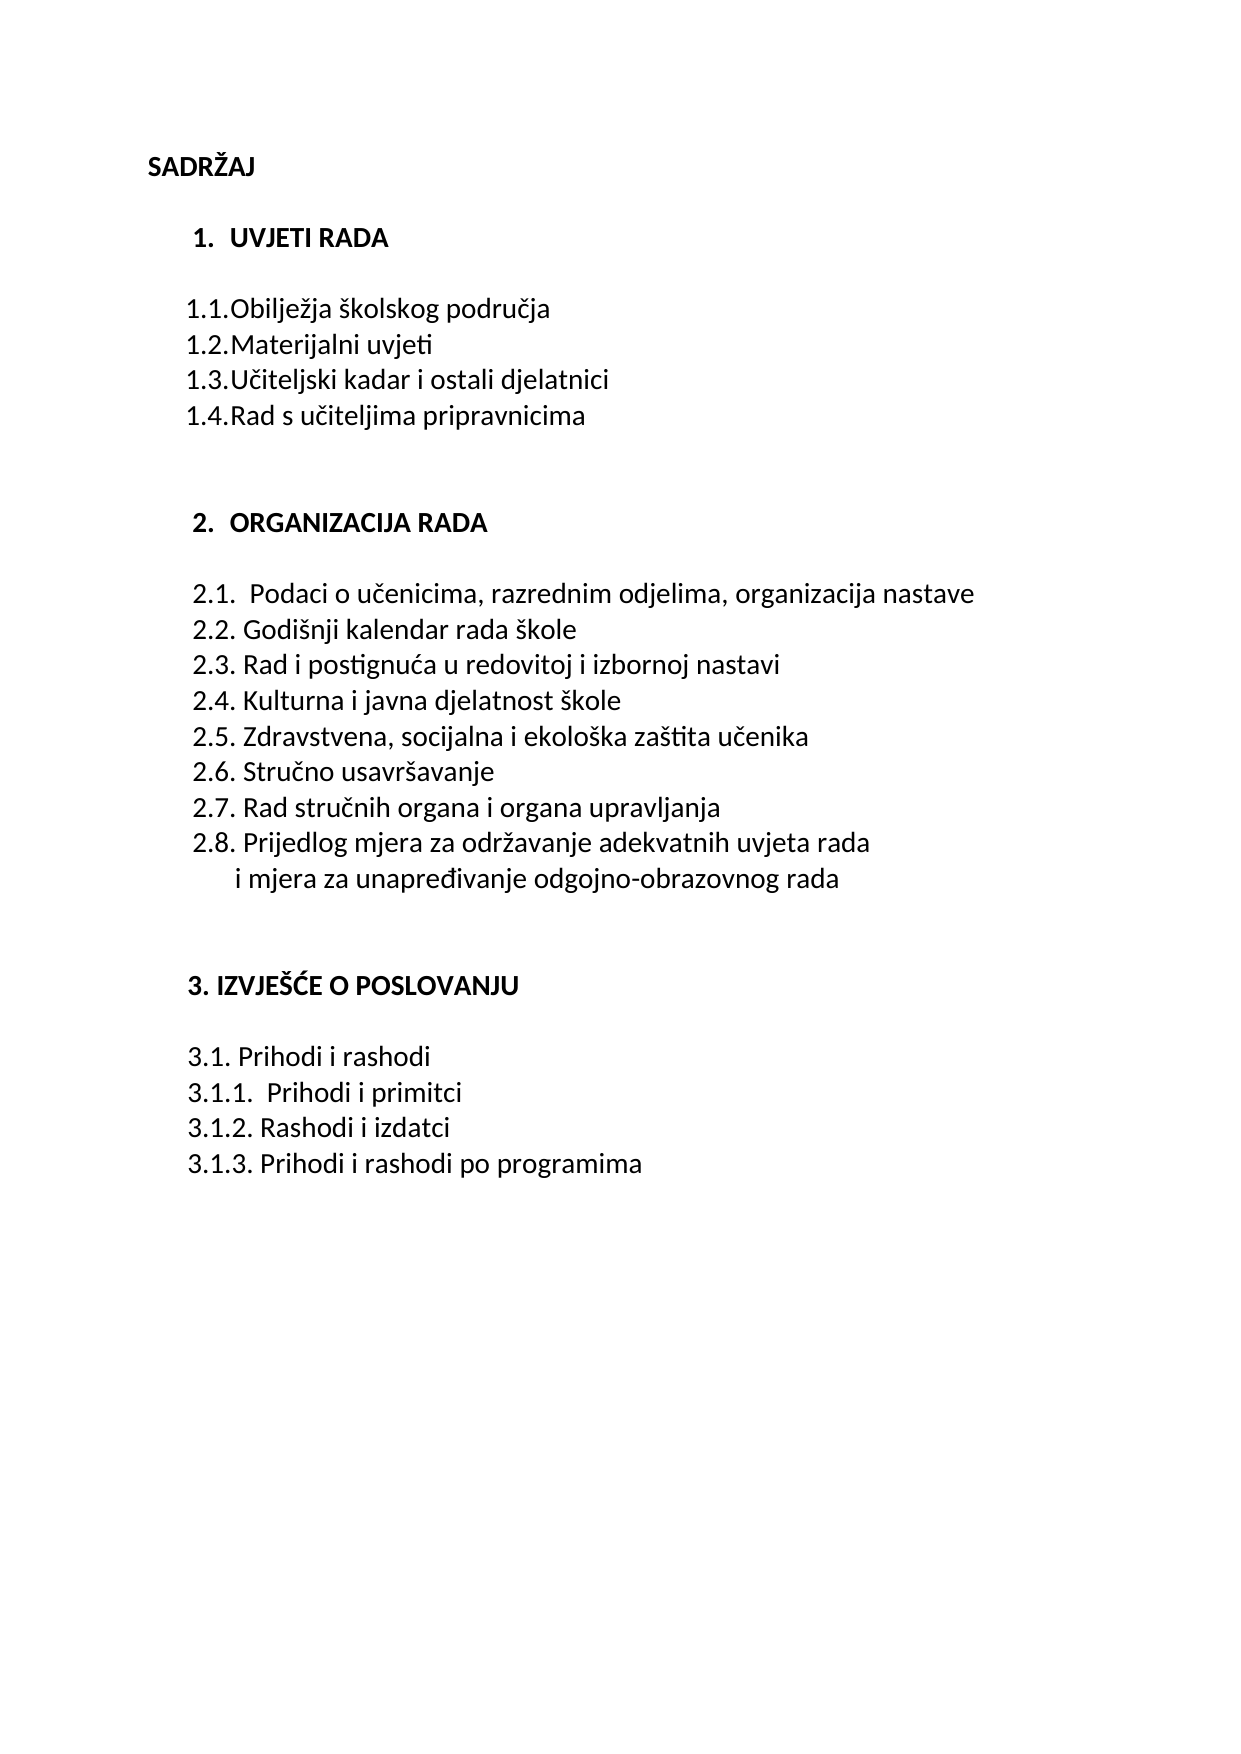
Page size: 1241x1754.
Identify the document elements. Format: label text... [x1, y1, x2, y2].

text i mjera za unapređivanje odgojno-obrazovnog rada [148, 860, 1093, 896]
text 2.6. Stručno usavršavanje [148, 753, 1093, 789]
list Obilježja školskog područja [185, 290, 1093, 326]
list Rad s učiteljima pripravnicima [185, 397, 1093, 433]
text 2.3. Rad i postignuća u redovitoj i izbornoj nastavi [148, 646, 1093, 682]
text SADRŽAJ [148, 148, 1093, 183]
list Materijalni uvjeti [185, 326, 1093, 361]
text 2.4. Kulturna i javna djelatnost škole [148, 682, 1093, 718]
text 3.1. Prihodi i rashodi [148, 1038, 1093, 1074]
text 2.7. Rad stručnih organa i organa upravljanja [148, 789, 1093, 824]
text 2.1. Podaci o učenicima, razrednim odjelima, organizacija nastave [148, 575, 1093, 611]
list UVJETI RADA [192, 219, 1093, 254]
text 2.5. Zdravstvena, socijalna i ekološka zaštita učenika [148, 718, 1093, 753]
text 3.1.3. Prihodi i rashodi po programima [148, 1145, 1093, 1181]
text 3. IZVJEŠĆE O POSLOVANJU [148, 967, 1093, 1003]
text 3.1.2. Rashodi i izdatci [148, 1109, 1093, 1145]
list Učiteljski kadar i ostali djelatnici [185, 361, 1093, 397]
text 2.2. Godišnji kalendar rada škole [148, 611, 1093, 646]
list ORGANIZACIJA RADA [192, 504, 1093, 539]
text 3.1.1. Prihodi i primitci [148, 1074, 1093, 1109]
text 2.8. Prijedlog mjera za održavanje adekvatnih uvjeta rada [148, 824, 1093, 860]
